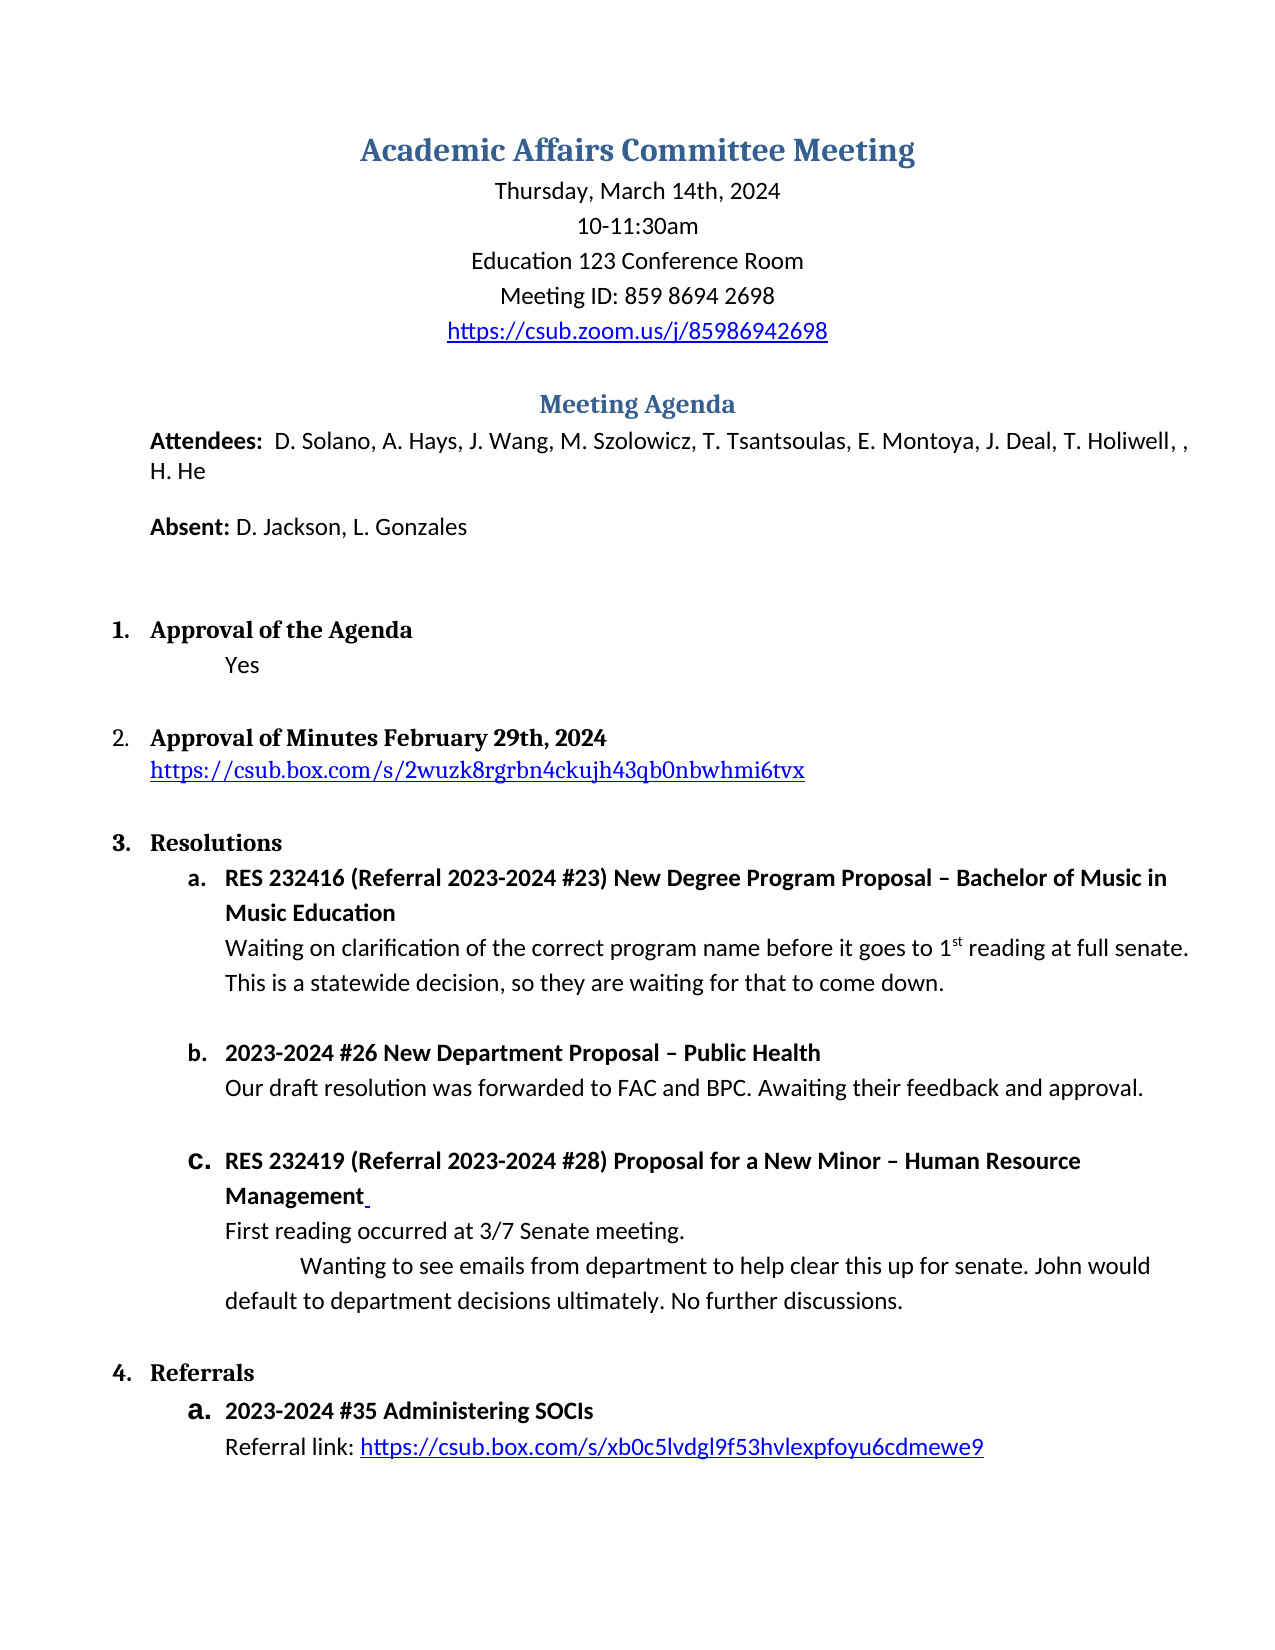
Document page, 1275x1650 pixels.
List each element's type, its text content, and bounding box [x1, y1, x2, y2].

subtitle Approval of Minutes February 29th, 2024 https://csub.box.com/s/2wuzk8rgrbn4ckujh43qb0nbwhmi6tvx [112, 723, 1200, 785]
list RES 232416 (Referral 2023-2024 #23) New Degree Program Proposal – Bachelor of Music in Music Education [187, 862, 1200, 927]
subtitle Referrals [112, 1359, 1200, 1388]
subtitle Resolutions [112, 829, 1200, 857]
list 2023-2024 #26 New Department Proposal – Public Health [187, 1037, 1200, 1067]
list 2023-2024 #35 Administering SOCIs [187, 1392, 1200, 1426]
text Referral link: https://csub.box.com/s/xb0c5lvdgl9f53hvlexpfoyu6cdmewe9 [225, 1431, 1200, 1461]
text https://csub.zoom.us/j/85986942698 [75, 315, 1200, 346]
text Wanting to see emails from department to help clear this up for senate. John would default to department decisions ultimately. No further discussions. [225, 1250, 1200, 1315]
text Absent: D. Jackson, L. Gonzales [150, 512, 1200, 542]
subtitle Academic Affairs Committee Meeting [75, 131, 1200, 169]
text Thursday, March 14th, 2024 [75, 175, 1200, 206]
text Attendees: D. Solano, A. Hays, J. Wang, M. Szolowicz, T. Tsantsoulas, E. Montoya, J. Deal, T. Holiwell, , H. He [150, 425, 1200, 486]
subtitle Meeting Agenda [75, 389, 1200, 420]
text Waiting on clarification of the correct program name before it goes to 1st reading at full senate. This is a statewide decision, so they are waiting for that to come down. [225, 932, 1200, 997]
text 10-11:30am [75, 210, 1200, 241]
text Meeting ID: 859 8694 2698 [75, 280, 1200, 311]
text Our draft resolution was forwarded to FAC and BPC. Awaiting their feedback and approval. [225, 1072, 1200, 1102]
subtitle Approval of the Agenda [112, 616, 1200, 645]
list RES 232419 (Referral 2023-2024 #28) Proposal for a New Minor – Human Resource Management [187, 1142, 1200, 1210]
text Yes [225, 649, 1200, 680]
text Education 123 Conference Room [75, 245, 1200, 276]
text First reading occurred at 3/7 Senate meeting. [225, 1215, 1200, 1245]
